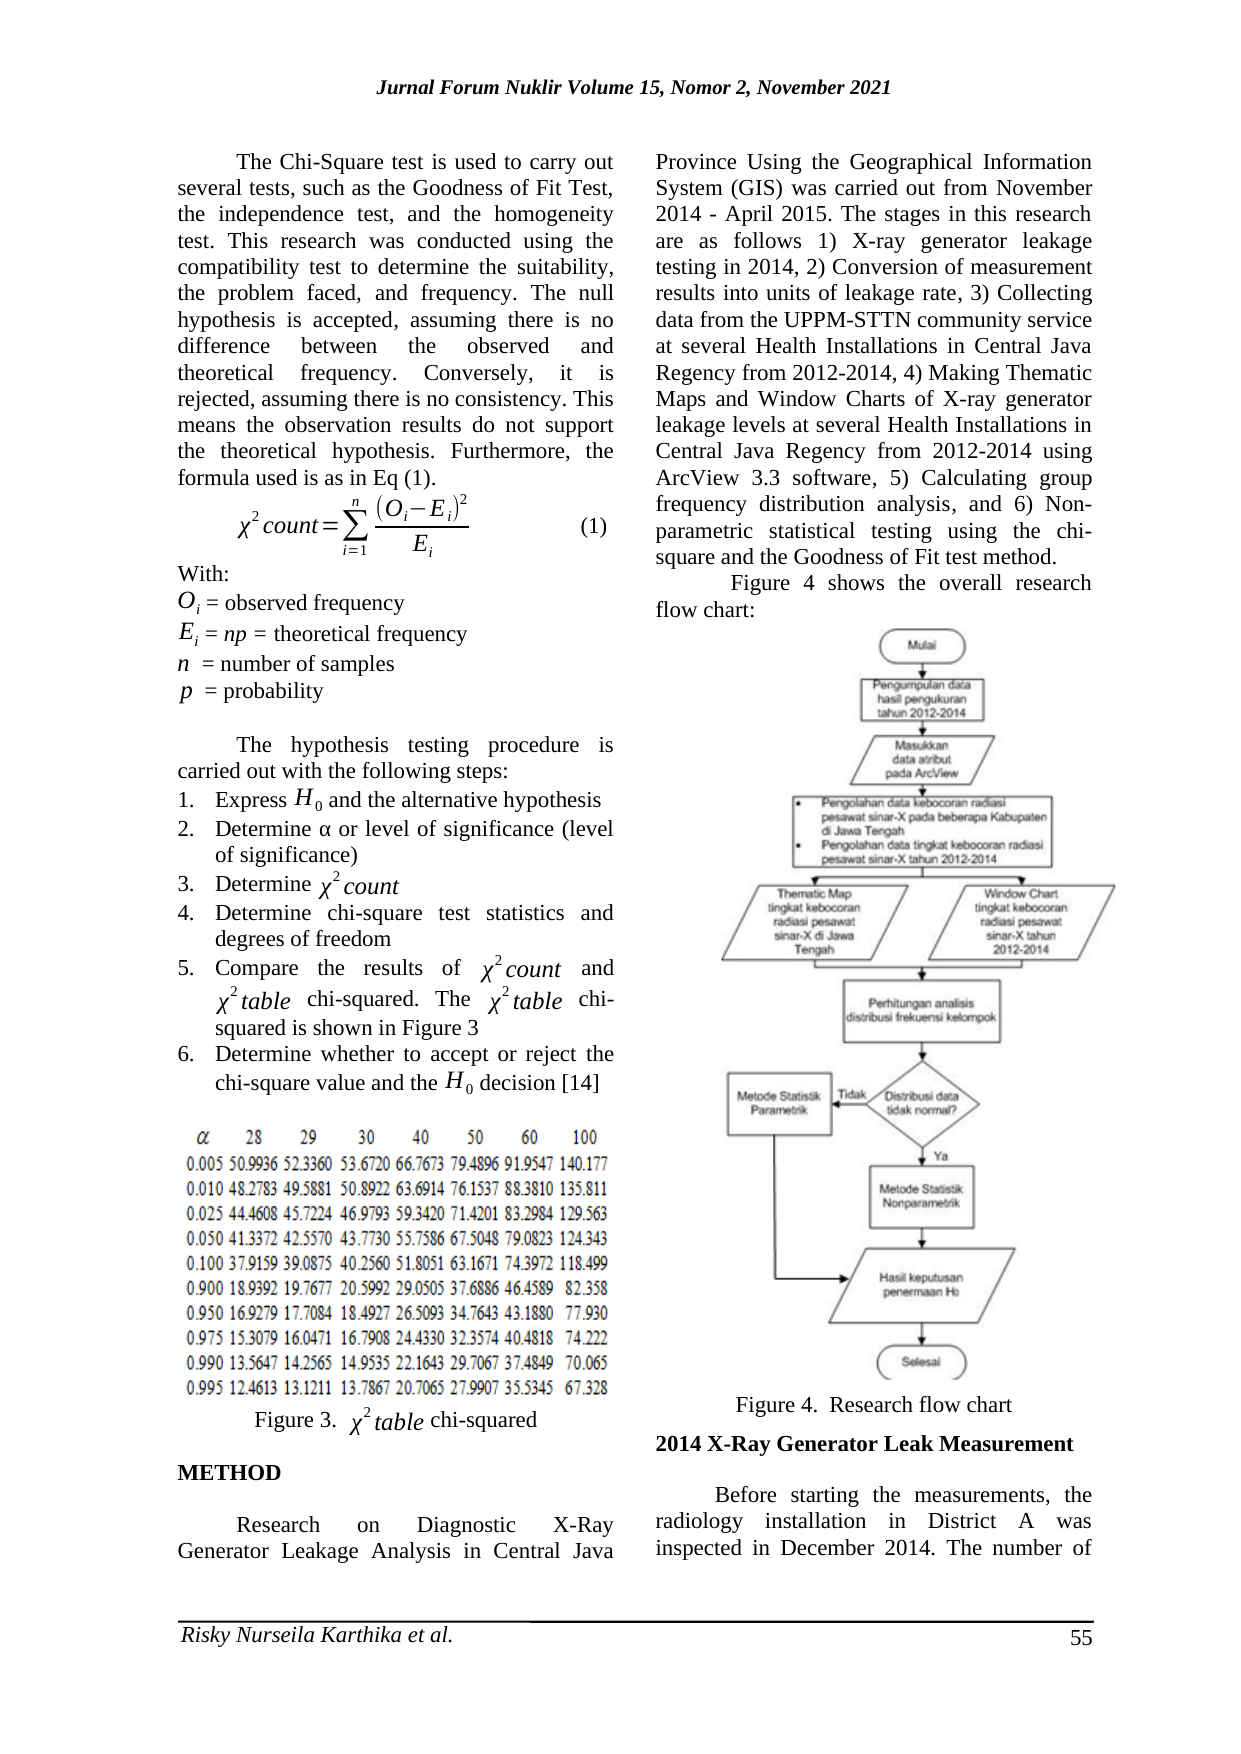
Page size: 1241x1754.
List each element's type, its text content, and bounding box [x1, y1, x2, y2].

text The hypothesis testing procedure is carried out with the following steps: [177, 731, 614, 783]
text = number of samples [177, 649, 614, 677]
subtitle 2014 X-Ray Generator Leak Measurement [655, 1430, 1092, 1456]
list chi-squared [177, 1404, 614, 1434]
list Research flow chart [655, 1391, 1092, 1417]
text With: [177, 560, 614, 587]
list Determine [177, 868, 614, 899]
text (1) [177, 490, 614, 560]
list Determine α or level of significance (level of significance) [177, 815, 614, 868]
list Determine whether to accept or reject the chi-square value and the decision [14] [177, 1040, 614, 1098]
text = observed frequency [177, 587, 614, 618]
text The Chi-Square test is used to carry out several tests, such as the Goodness of Fit Test, the independence test, and the homogeneity test. This research was conducted using the compatibility test to determine the suitability, the problem faced, and frequency. The null hypothesis is accepted, assuming there is no difference between the observed and theoretical frequency. Conversely, it is rejected, assuming there is no consistency. This means the observation results do not support the theoretical hypothesis. Furthermore, the formula used is as in Eq (1). [177, 148, 614, 490]
picture [714, 622, 1120, 1391]
text Figure 4 shows the overall research flow chart: [655, 569, 1092, 622]
list Compare the results of and chi-squared. The chi-squared is shown in Figure 3 [177, 951, 614, 1040]
list Determine chi-square test statistics and degrees of freedom [177, 899, 614, 951]
subtitle Method [177, 1459, 614, 1486]
list Express and the alternative hypothesis [177, 783, 614, 815]
picture [177, 1124, 617, 1404]
text Research on Diagnostic X-Ray Generator Leakage Analysis in Central Java Province Using the Geographical Information System (GIS) was carried out from November 2014 - April 2015. The stages in this research are as follows 1) X-ray generator leakage testing in 2014, 2) Conversion of measurement results into units of leakage rate, 3) Collecting data from the UPPM-STTN community service at several Health Installations in Central Java Regency from 2012-2014, 4) Making Thematic Maps and Window Charts of X-ray generator leakage levels at several Health Installations in Central Java Regency from 2012-2014 using ArcView 3.3 software, 5) Calculating group frequency distribution analysis, and 6) Non-parametric statistical testing using the chi-square and the Goodness of Fit test method. [655, 148, 1092, 569]
text = probability [177, 677, 614, 704]
text = np = theoretical frequency [177, 618, 614, 649]
